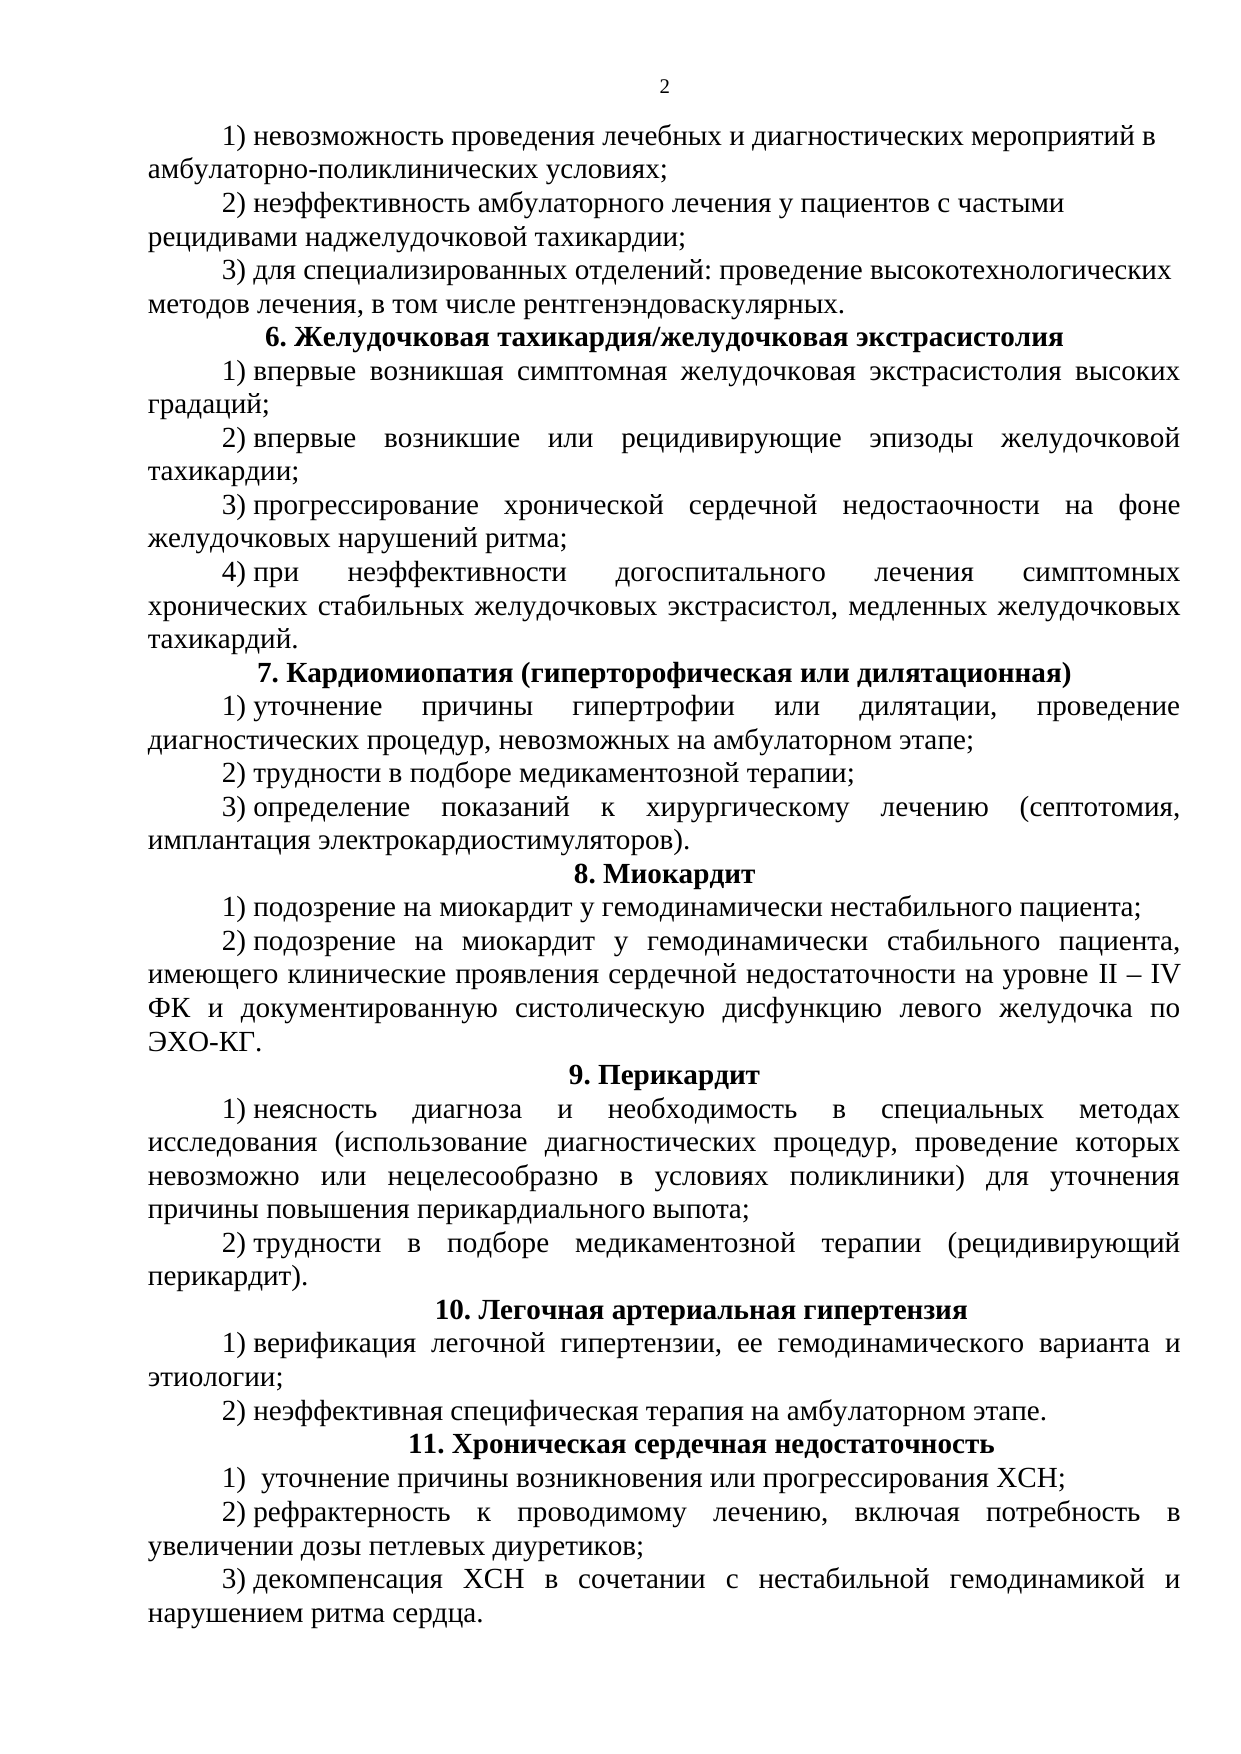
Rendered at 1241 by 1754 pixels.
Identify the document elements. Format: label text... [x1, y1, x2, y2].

text 1) неясность диагноза и необходимость в специальных методах исследования (использование диагностических процедур, проведение которых невозможно или нецелесообразно в условиях поликлиники) для уточнения причины повышения перикардиального выпота; [148, 1091, 1181, 1225]
text 3) декомпенсация ХСН в сочетании с нестабильной гемодинамикой и нарушением ритма сердца. [148, 1562, 1181, 1629]
text 3) определение показаний к хирургическому лечению (септотомия, имплантация электрокардиостимуляторов). [148, 789, 1181, 856]
text 2) впервые возникшие или рецидивирующие эпизоды желудочковой тахикардии; [148, 420, 1181, 487]
text 9. Перикардит [148, 1057, 1181, 1091]
text 1) невозможность проведения лечебных и диагностических мероприятий в амбулаторно-поликлинических условиях; [148, 118, 1181, 185]
text 1) верификация легочной гипертензии, ее гемодинамического варианта и этиологии; [148, 1326, 1181, 1393]
text 1) подозрение на миокардит у гемодинамически нестабильного пациента; [148, 889, 1181, 923]
text 2) трудности в подборе медикаментозной терапии (рецидивирующий перикардит). [148, 1225, 1181, 1292]
text 6. Желудочковая тахикардия/желудочковая экстрасистолия [148, 319, 1181, 353]
text 2) рефрактерность к проводимому лечению, включая потребность в увеличении дозы петлевых диуретиков; [148, 1494, 1181, 1562]
text 1) впервые возникшая симптомная желудочковая экстрасистолия высоких градаций; [148, 353, 1181, 420]
text 1) уточнение причины возникновения или прогрессирования ХСН; [148, 1460, 1181, 1494]
text 2) неэффективность амбулаторного лечения у пациентов с частыми рецидивами наджелудочковой тахикардии; [148, 185, 1181, 252]
text 11. Хроническая сердечная недостаточность [148, 1426, 1181, 1460]
text 10. Легочная артериальная гипертензия [148, 1292, 1181, 1326]
text 3) для специализированных отделений: проведение высокотехнологических методов лечения, в том числе рентгенэндоваскулярных. [148, 252, 1181, 319]
text 2) подозрение на миокардит у гемодинамически стабильного пациента, имеющего клинические проявления сердечной недостаточности на уровне II – IV ФК и документированную систолическую дисфункцию левого желудочка по ЭХО-КГ. [148, 923, 1181, 1057]
text 3) прогрессирование хронической сердечной недостаочности на фоне желудочковых нарушений ритма; [148, 487, 1181, 554]
text 4) при неэффективности догоспитального лечения симптомных хронических стабильных желудочковых экстрасистол, медленных желудочковых тахикардий. [148, 554, 1181, 655]
text 2) неэффективная специфическая терапия на амбулаторном этапе. [148, 1393, 1181, 1426]
text 2) трудности в подборе медикаментозной терапии; [148, 755, 1181, 789]
text 7. Кардиомиопатия (гиперторофическая или дилятационная) [148, 655, 1181, 688]
text 1) уточнение причины гипертрофии или дилятации, проведение диагностических процедур, невозможных на амбулаторном этапе; [148, 688, 1181, 755]
text 8. Миокардит [148, 856, 1181, 889]
